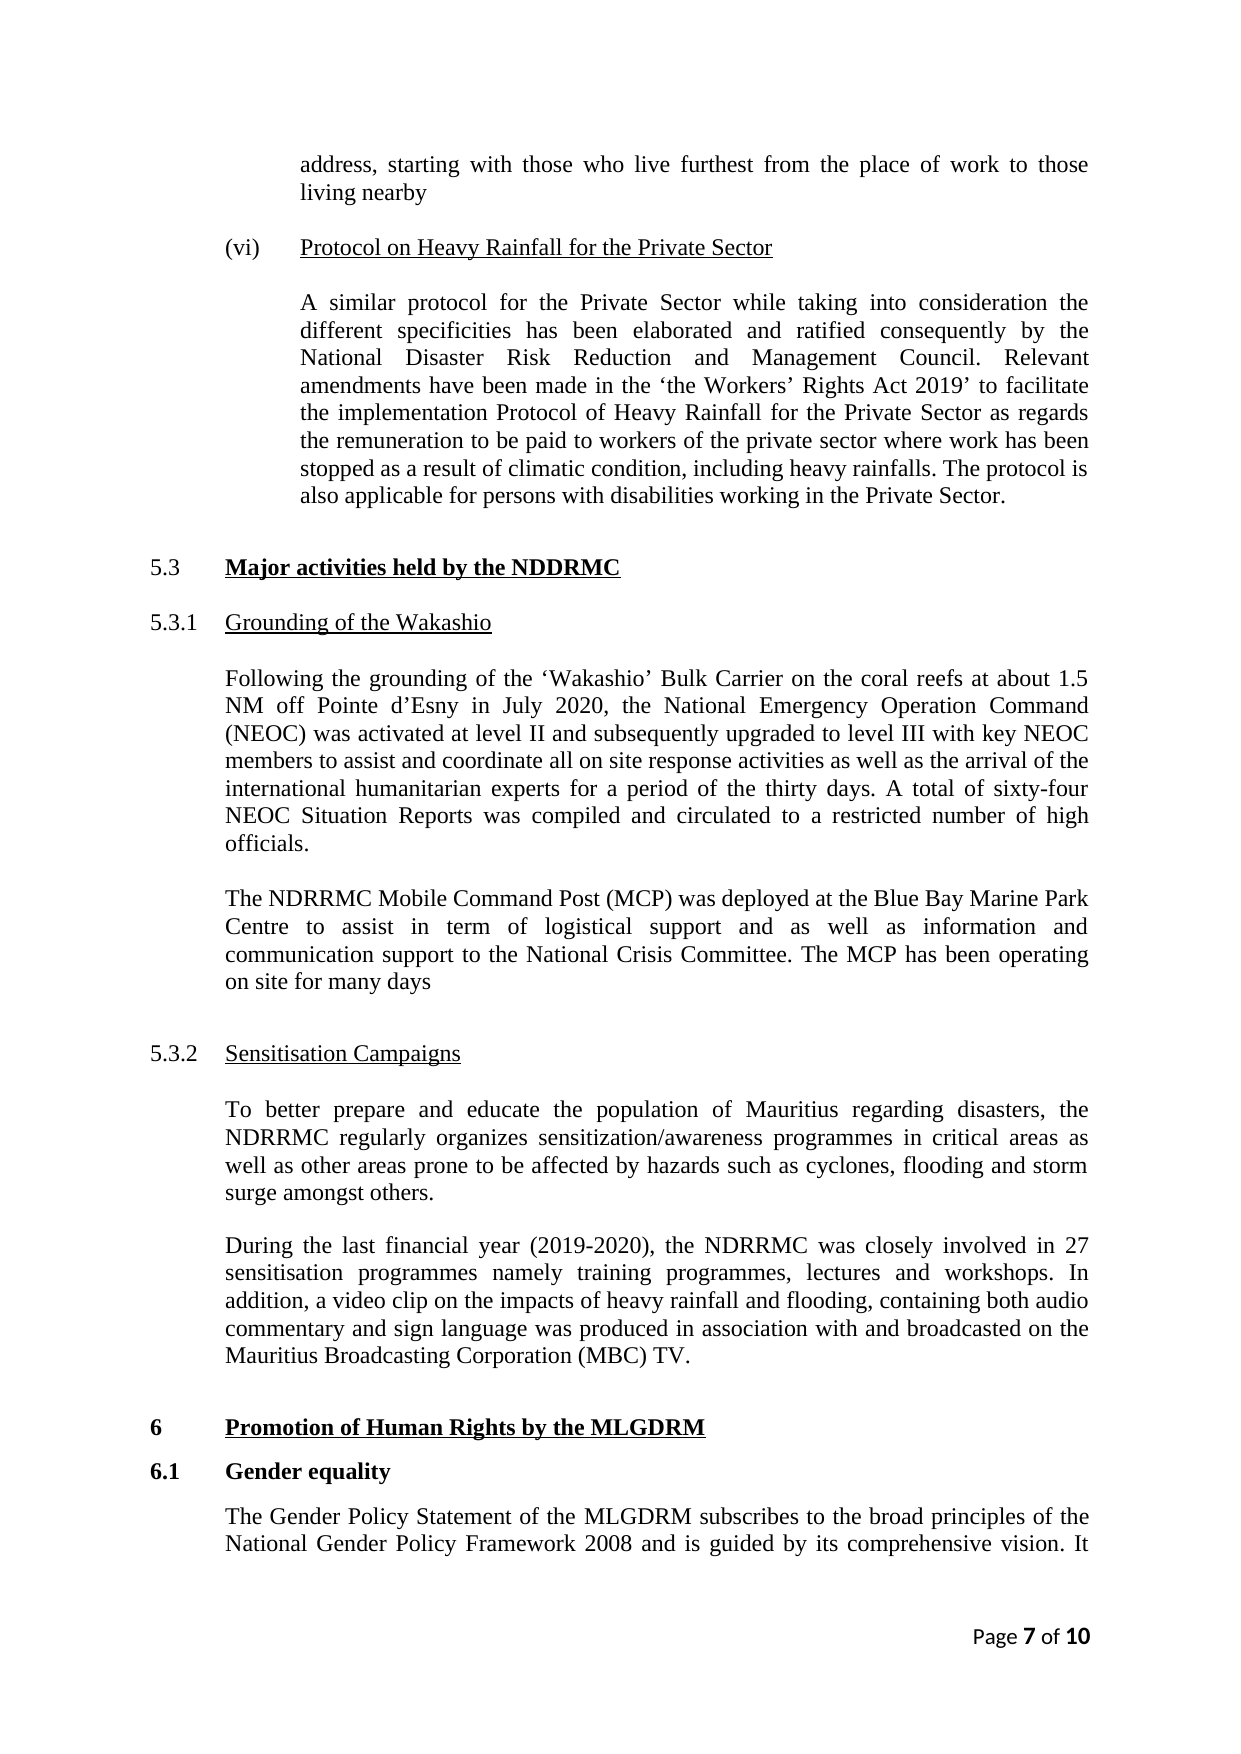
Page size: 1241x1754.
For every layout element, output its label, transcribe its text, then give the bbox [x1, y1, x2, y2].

text 5.3.2 Sensitisation Campaigns [150, 1039, 1090, 1067]
text 5.3 Major activities held by the NDDRMC [150, 553, 1090, 581]
list 6 Promotion of Human Rights by the MLGDRM [150, 1413, 1090, 1441]
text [225, 1502, 1090, 1557]
list A similar protocol for the Private Sector while taking into consideration the different specificities has been elaborated and ratified consequently by the National Disaster Risk Reduction and Management Council. Relevant amendments have been made in the ‘the Workers’ Rights Act 2019’ to facilitate the implementation Protocol of Heavy Rainfall for the Private Sector as regards the remuneration to be paid to workers of the private sector where work has been stopped as a result of climatic condition, including heavy rainfalls. The protocol is also applicable for persons with disabilities working in the Private Sector. [300, 288, 1090, 509]
text 5.3.1 Grounding of the Wakashio [150, 608, 1090, 636]
list Protocol on Heavy Rainfall for the Private Sector [225, 233, 1090, 260]
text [300, 150, 1090, 205]
text Following the grounding of the ‘Wakashio’ Bulk Carrier on the coral reefs at about 1.5 NM off Pointe d’Esny in July 2020, the National Emergency Operation Command (NEOC) was activated at level II and subsequently upgraded to level III with key NEOC members to assist and coordinate all on site response activities as well as the arrival of the international humanitarian experts for a period of the thirty days. A total of sixty-four NEOC Situation Reports was compiled and circulated to a restricted number of high officials. [225, 663, 1090, 857]
text 6.1 Gender equality [150, 1457, 1090, 1485]
text To better prepare and educate the population of Mauritius regarding disasters, the NDRRMC regularly organizes sensitization/awareness programmes in critical areas as well as other areas prone to be affected by hazards such as cyclones, flooding and storm surge amongst others. [225, 1095, 1090, 1206]
text The NDRRMC Mobile Command Post (MCP) was deployed at the Blue Bay Marine Park Centre to assist in term of logistical support and as well as information and communication support to the National Crisis Committee. The MCP has been operating on site for many days [225, 884, 1090, 995]
text During the last financial year (2019-2020), the NDRRMC was closely involved in 27 sensitisation programmes namely training programmes, lectures and workshops. In addition, a video clip on the impacts of heavy rainfall and flooding, containing both audio commentary and sign language was produced in association with and broadcasted on the Mauritius Broadcasting Corporation (MBC) TV. [225, 1231, 1090, 1369]
